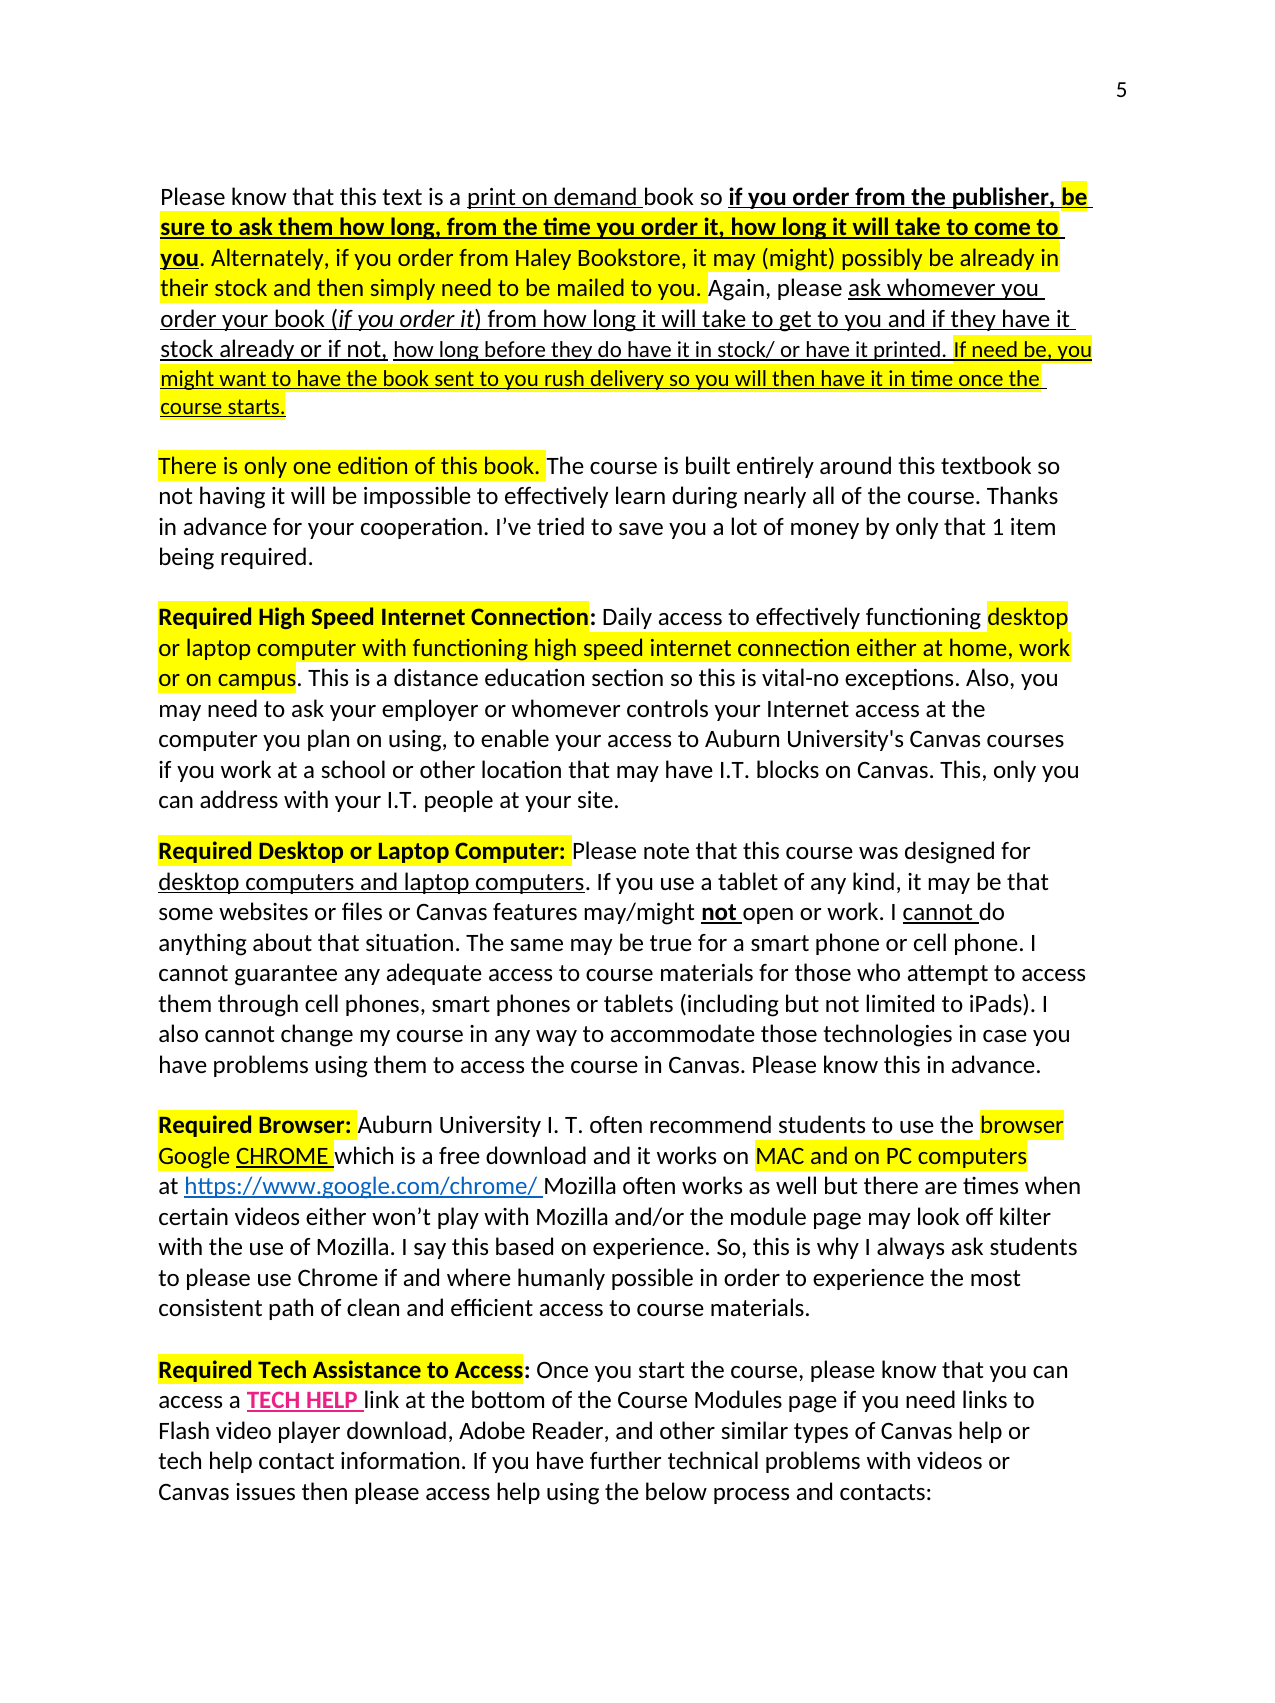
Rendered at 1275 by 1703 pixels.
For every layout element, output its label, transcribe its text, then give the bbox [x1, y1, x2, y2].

text Please know that this text is a print on demand book so if you order from the publisher, be sure to ask them how long, from the time you order it, how long it will take to come to you. Alternately, if you order from Haley Bookstore, it may (might) possibly be already in their stock and then simply need to be mailed to you. Again, please ask whomever you order your book (if you order it) from how long it will take to get to you and if they have it stock already or if not, how long before they do have it in stock/ or have it printed. If need be, you might want to have the book sent to you rush delivery so you will then have it in time once the course starts. [160, 181, 1094, 420]
text Required High Speed Internet Connection: Daily access to effectively functioning desktop or laptop computer with functioning high speed internet connection either at home, work or on campus. This is a distance education section so this is vital-no exceptions. Also, you may need to ask your employer or whomever controls your Internet access at the computer you plan on using, to enable your access to Auburn University's Canvas courses if you work at a school or other location that may have I.T. blocks on Canvas. This, only you can address with your I.T. people at your site. [158, 601, 1084, 815]
text Required Desktop or Laptop Computer: Please note that this course was designed for desktop computers and laptop computers. If you use a tablet of any kind, it may be that some websites or files or Canvas features may/might not open or work. I cannot do anything about that situation. The same may be true for a smart phone or cell phone. I cannot guarantee any adequate access to course materials for those who attempt to access them through cell phones, smart phones or tablets (including but not limited to iPads). I also cannot change my course in any way to accommodate those technologies in case you have problems using them to access the course in Canvas. Please know this in advance. [158, 835, 1092, 1079]
text Required Tech Assistance to Access: Once you start the course, please know that you can access a TECH HELP link at the bottom of the Course Modules page if you need links to Flash video player download, Adobe Reader, and other similar types of Canvas help or tech help contact information. If you have further technical problems with videos or Canvas issues then please access help using the below process and contacts: [158, 1354, 1080, 1507]
text at https://www.google.com/chrome/ Mozilla often works as well but there are times when certain videos either won’t play with Mozilla and/or the module page may look off kilter with the use of Mozilla. I say this based on experience. So, this is why I always ask students to please use Chrome if and where humanly possible in order to experience the most consistent path of clean and efficient access to course materials. [158, 1171, 1099, 1323]
text There is only one edition of this book. The course is built entirely around this textbook so not having it will be impossible to effectively learn during nearly all of the course. Thanks in advance for your cooperation. I’ve tried to save you a lot of money by only that 1 item being required. [158, 450, 1075, 572]
text Required Browser: Auburn University I. T. often recommend students to use the browser Google CHROME which is a free download and it works on MAC and on PC computers [158, 1109, 1103, 1171]
